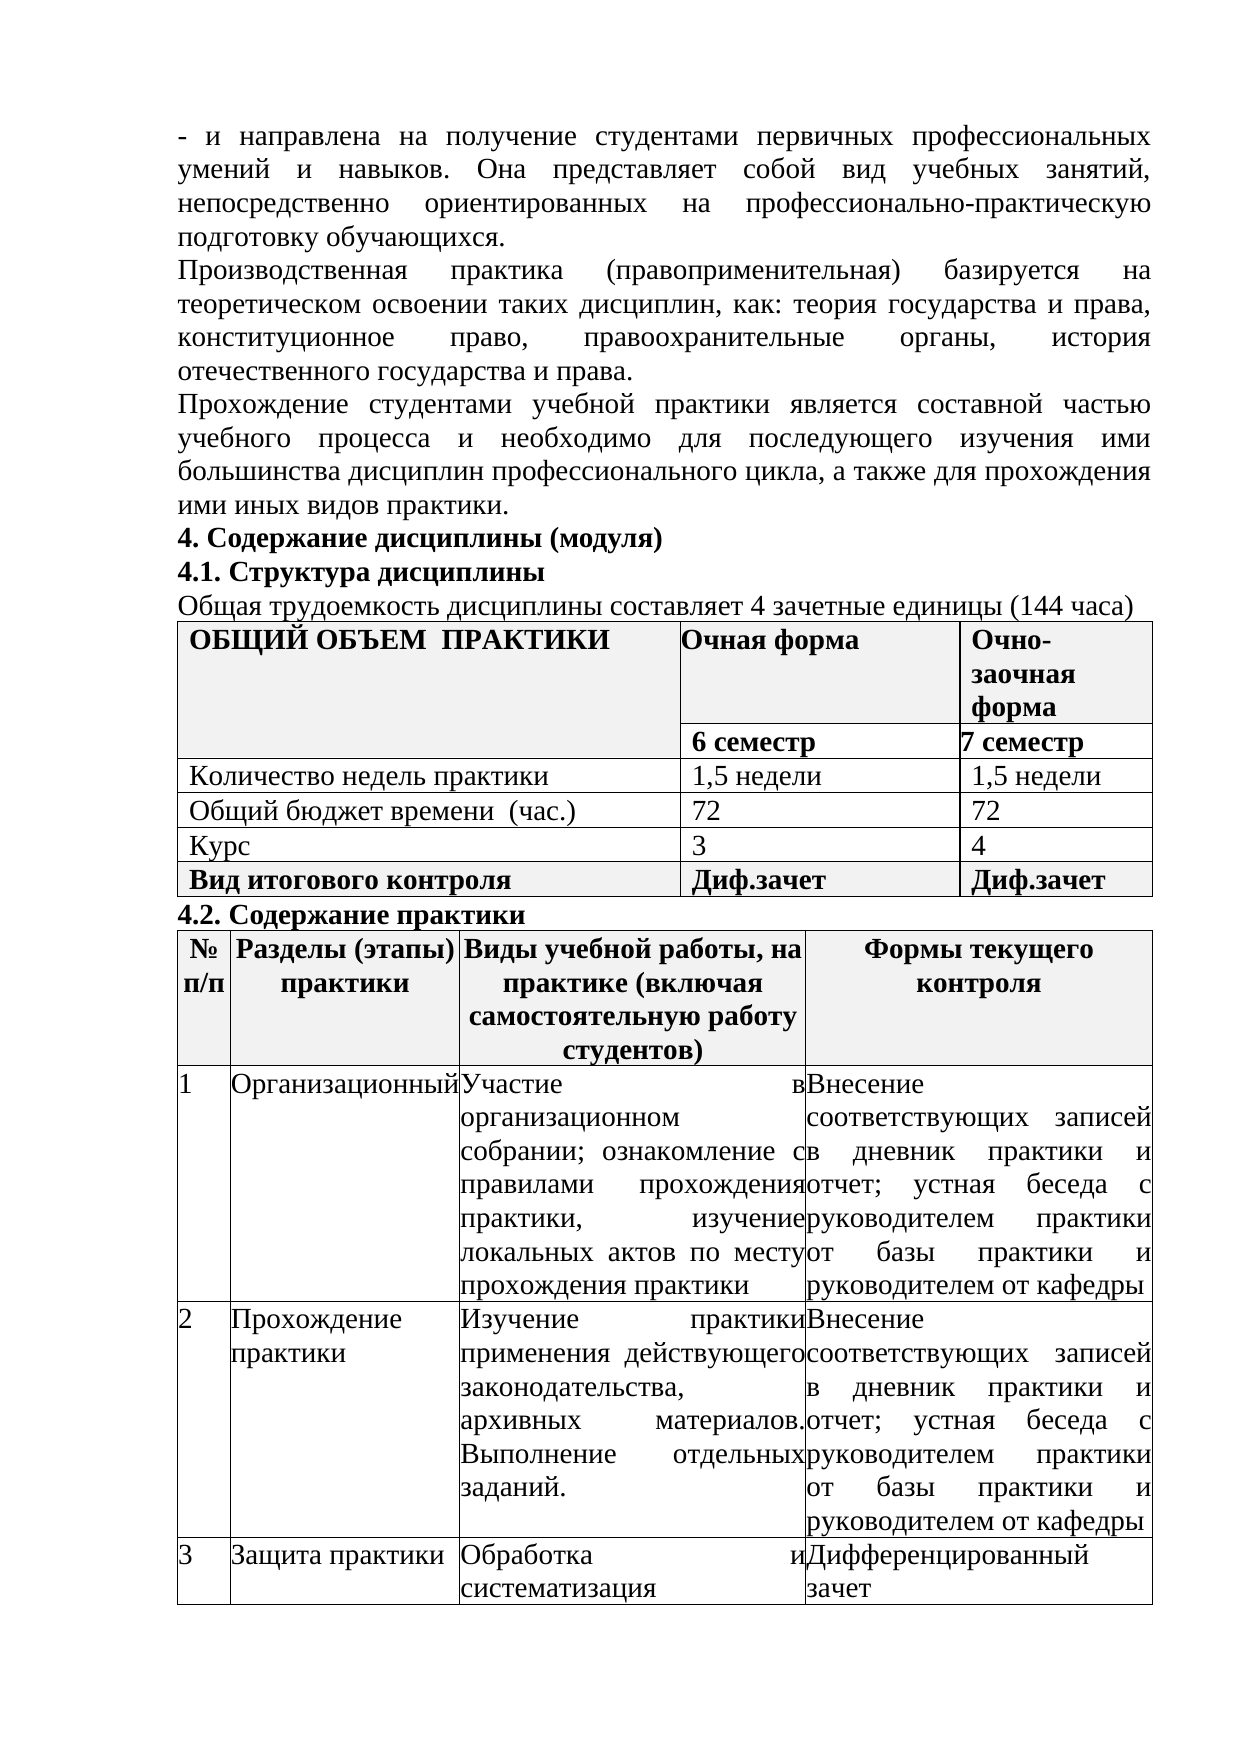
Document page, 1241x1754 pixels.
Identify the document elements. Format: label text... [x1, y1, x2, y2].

table_header № п/п [178, 931, 230, 1065]
table_cell Диф.зачет [681, 862, 959, 896]
text Производственная практика (правоприменительная) базируется на теоретическом освоении таких дисциплин, как: теория государства и права, конституционное право, правоохранительные органы, история отечественного государства и права. [177, 252, 1152, 386]
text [177, 118, 1152, 252]
table_cell 1,5 недели [681, 759, 959, 792]
table_cell 3 [178, 1538, 230, 1604]
table_cell 4 [961, 828, 1152, 861]
table_cell Диф.зачет [961, 862, 1152, 896]
table_header ОБЩИЙ ОБЪЕМ ПРАКТИКИ [178, 622, 680, 757]
table_header Очная форма [681, 622, 959, 723]
table_cell 6 семестр [681, 724, 959, 757]
table_header Виды учебной работы, на практике (включая самостоятельную работу студентов) [460, 931, 805, 1065]
table_cell Организационный [231, 1066, 459, 1301]
table_cell Курс [178, 828, 680, 861]
table_header Очно-заочная форма [961, 622, 1152, 723]
text Прохождение студентами учебной практики является составной частью учебного процесса и необходимо для последующего изучения ими большинства дисциплин профессионального цикла, а также для прохождения ими иных видов практики. [177, 386, 1152, 521]
table_cell 72 [681, 793, 959, 827]
table_header Разделы (этапы) практики [231, 931, 459, 1065]
table_cell Внесение соответствующих записей в дневник практики и отчет; устная беседа с руководителем практики от базы практики и руководителем от кафедры [806, 1066, 1152, 1301]
table_cell 1 [178, 1066, 230, 1301]
table_cell Защита практики [231, 1538, 459, 1604]
table_cell 7 семестр [961, 724, 1152, 757]
table_cell Внесение соответствующих записей в дневник практики и отчет; устная беседа с руководителем практики от базы практики и руководителем от кафедры [806, 1302, 1152, 1536]
table_cell 72 [961, 793, 1152, 827]
table_cell Прохождение практики [231, 1302, 459, 1536]
table_cell Изучение практики применения действующего законодательства, архивных материалов. Выполнение отдельных заданий. [460, 1302, 805, 1536]
table_cell Количество недель практики [178, 759, 680, 792]
text 4.2. Содержание практики [177, 897, 1152, 930]
table_cell Общий бюджет времени (час.) [178, 793, 680, 827]
table_cell 2 [178, 1302, 230, 1536]
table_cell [460, 1538, 805, 1604]
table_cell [806, 1538, 1152, 1604]
text 4.1. Структура дисциплины [177, 554, 1152, 588]
table_cell 1,5 недели [961, 759, 1152, 792]
table_cell Участие в организационном собрании; ознакомление с правилами прохождения практики, изучение локальных актов по месту прохождения практики [460, 1066, 805, 1301]
table_header Формы текущего контроля [806, 931, 1152, 1065]
text 4. Содержание дисциплины (модуля) [177, 521, 1152, 554]
table_cell 3 [681, 828, 959, 861]
text Общая трудоемкость дисциплины составляет 4 зачетные единицы (144 часа) [177, 588, 1152, 621]
table_cell Вид итогового контроля [178, 862, 680, 896]
